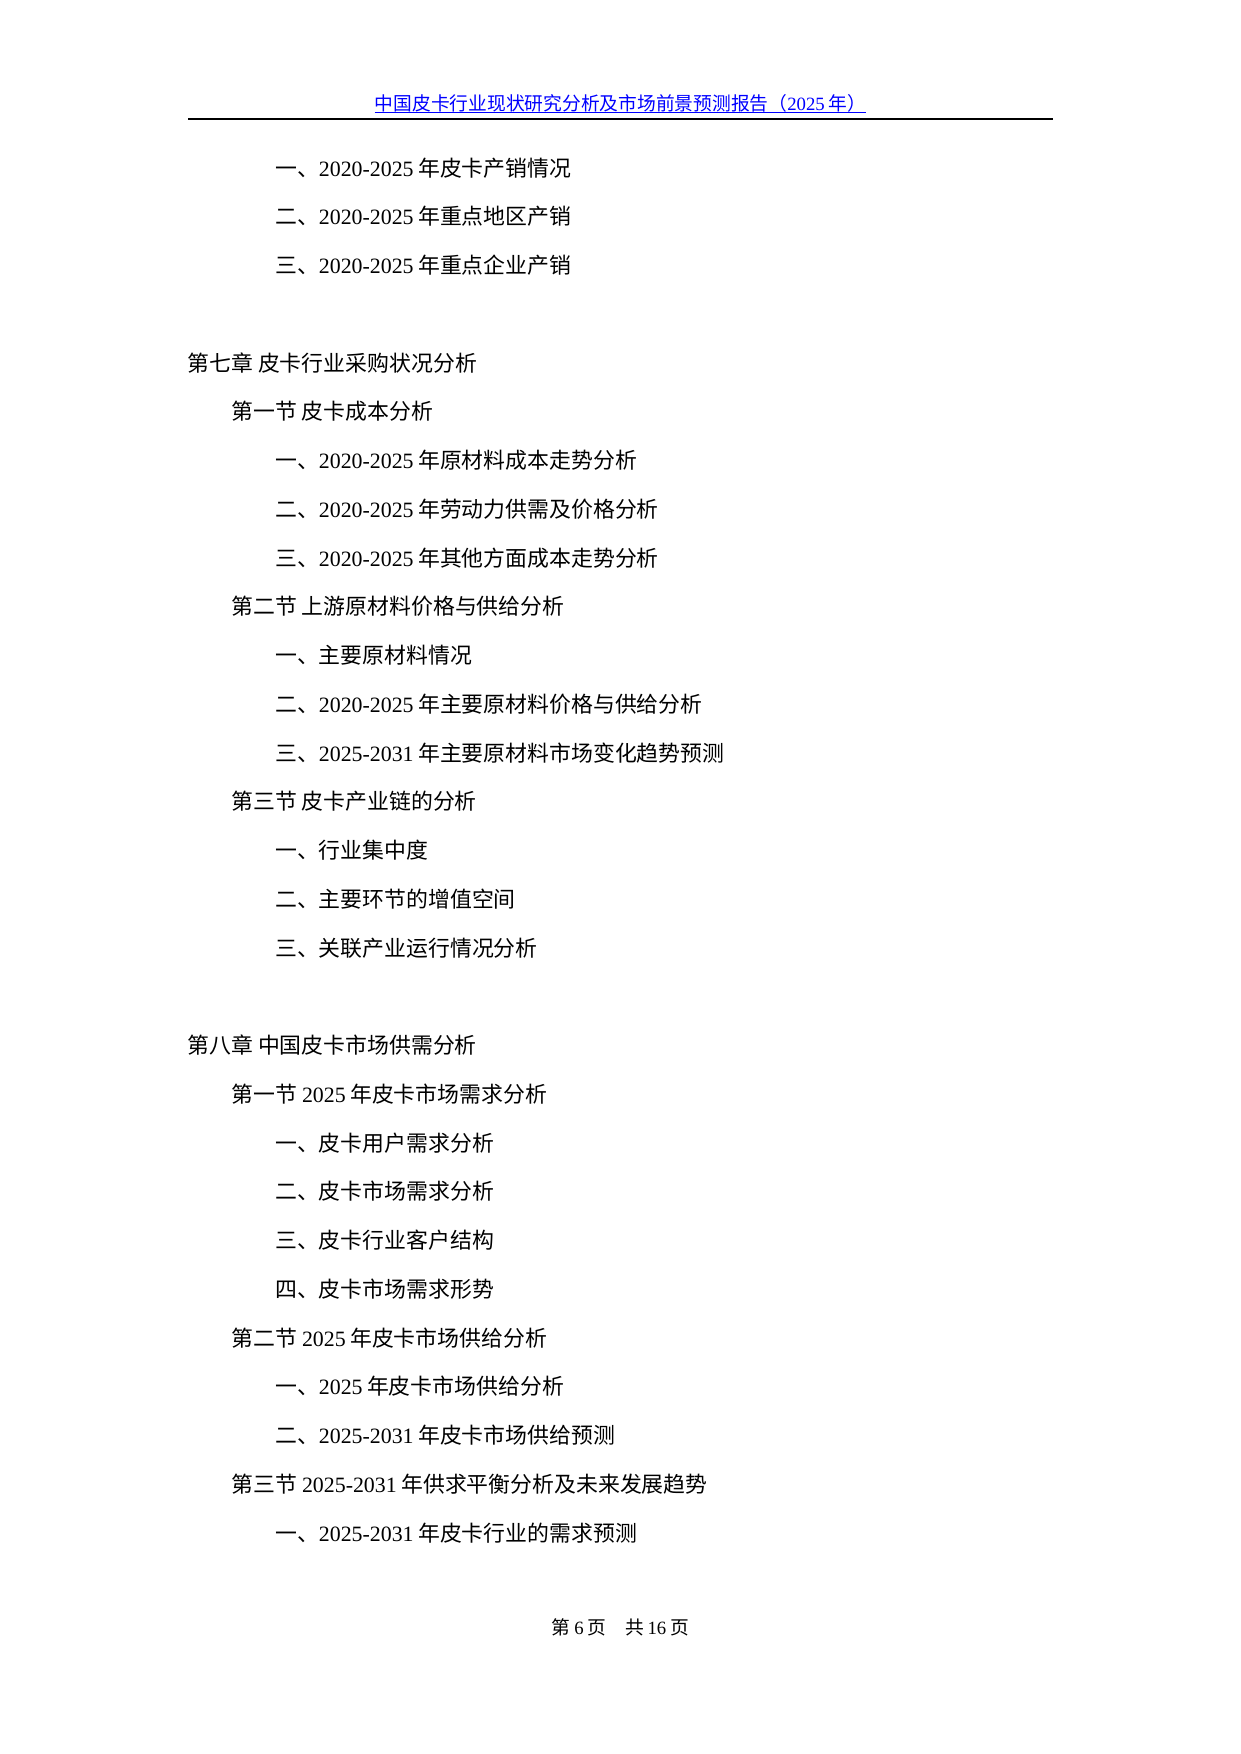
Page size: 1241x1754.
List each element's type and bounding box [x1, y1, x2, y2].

text [187, 150, 1053, 1548]
